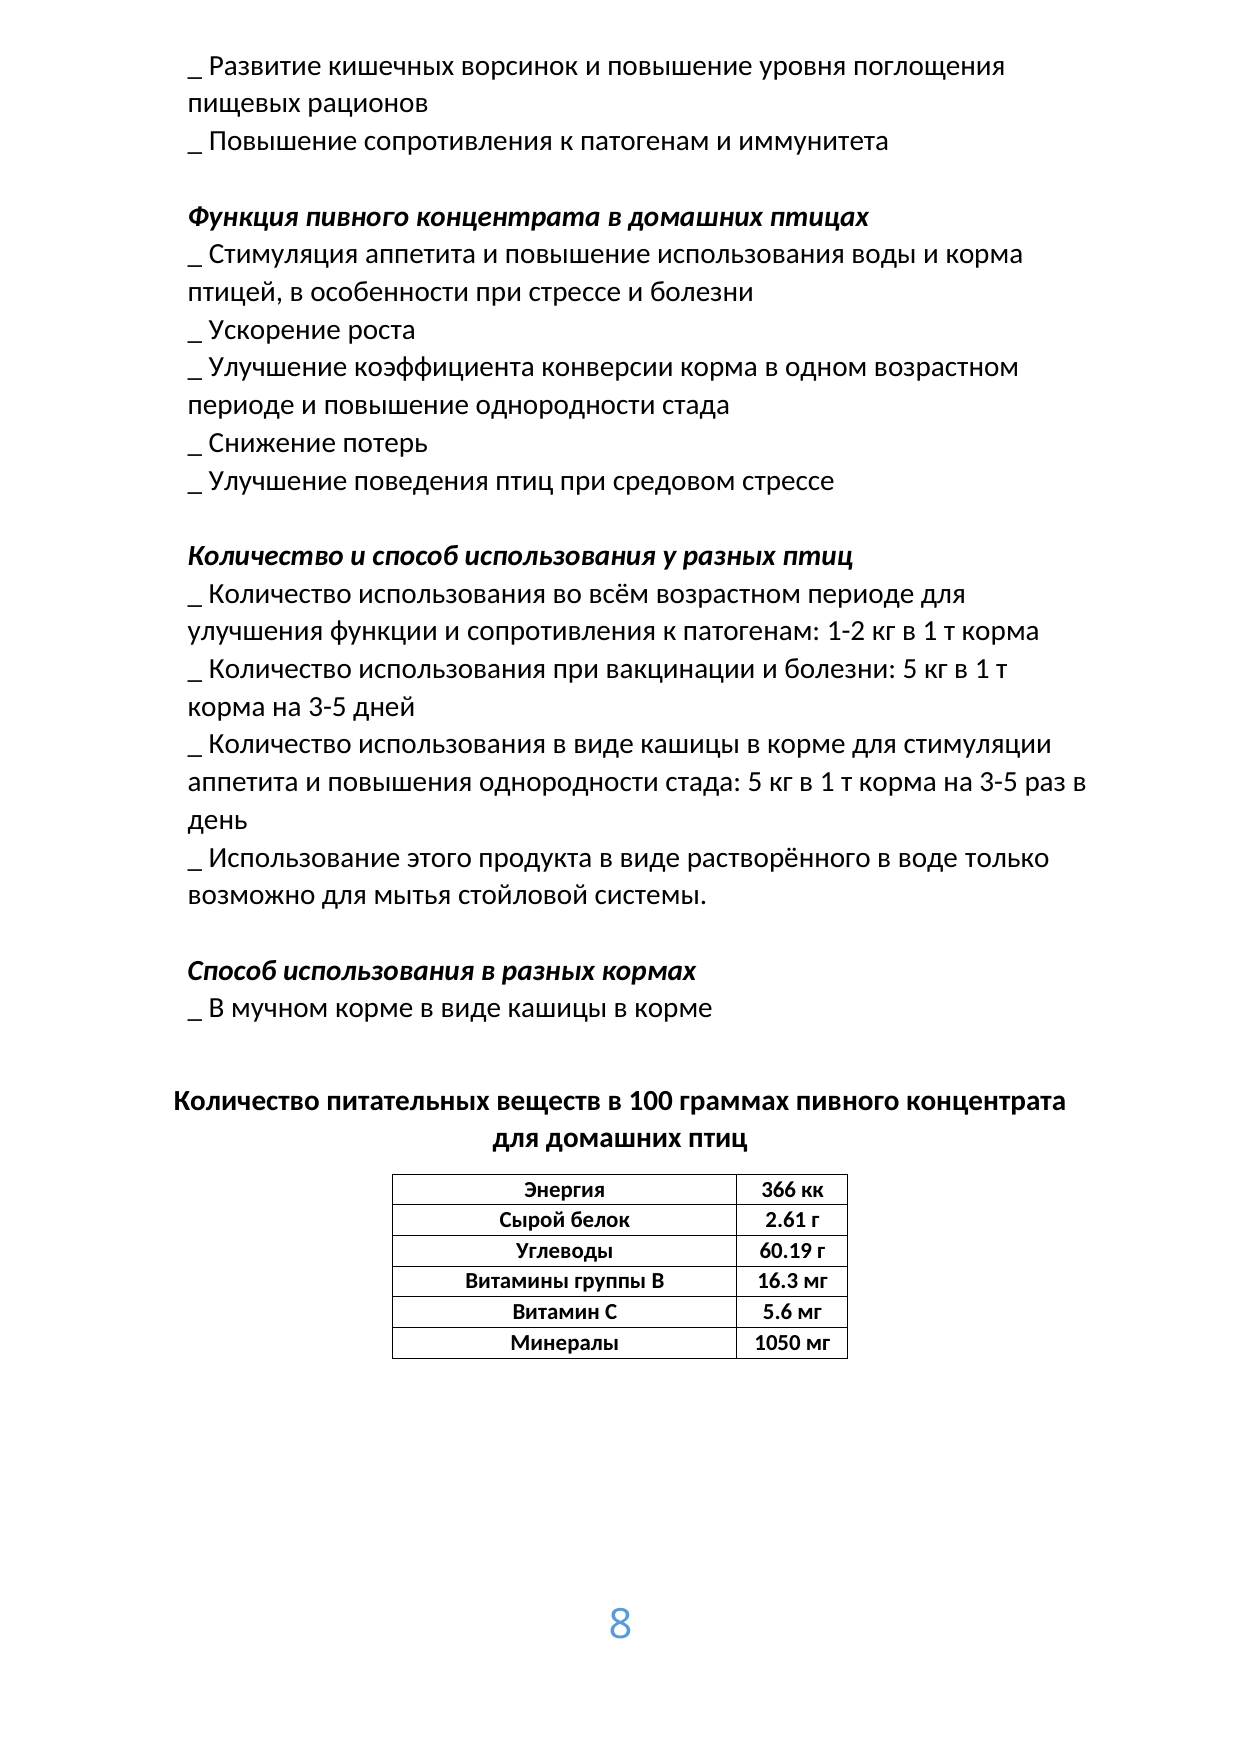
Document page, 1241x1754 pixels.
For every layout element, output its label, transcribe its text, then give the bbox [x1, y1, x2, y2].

list Количество и способ использования у разных птиц [187, 537, 1090, 573]
table_header Энергия [393, 1175, 736, 1204]
list _ Количество использования в виде кашицы в корме для стимуляции аппетита и повышения однородности стада: 5 кг в 1 т корма на 3-5 раз в день [187, 726, 1090, 837]
table_cell Витамин C [393, 1297, 736, 1327]
list _ Стимуляция аппетита и повышение использования воды и корма птицей, в особенности при стрессе и болезни [187, 235, 1090, 309]
list Функция пивного концентрата в домашних птицах [187, 198, 1090, 233]
table_cell Сырой белок [393, 1205, 736, 1235]
table_cell 2.61 г [737, 1205, 847, 1235]
table_cell 60.19 г [737, 1236, 847, 1266]
table_cell 5.6 мг [737, 1297, 847, 1327]
list _ Развитие кишечных ворсинок и повышение уровня поглощения пищевых рационов [187, 47, 1090, 120]
table_header 366 кк [737, 1175, 847, 1204]
text Количество питательных веществ в 100 граммах пивного концентрата для домашних птиц [150, 1082, 1090, 1155]
list _ Повышение сопротивления к патогенам и иммунитета [187, 122, 1090, 158]
list _ Снижение потерь [187, 424, 1090, 459]
list _ В мучном корме в виде кашицы в корме [187, 989, 1090, 1025]
list _ Количество использования при вакцинации и болезни: 5 кг в 1 т корма на 3-5 дней [187, 650, 1090, 723]
table_cell Витамины группы B [393, 1267, 736, 1296]
list _ Улучшение поведения птиц при средовом стрессе [187, 462, 1090, 497]
list _ Количество использования во всём возрастном периоде для улучшения функции и сопротивления к патогенам: 1-2 кг в 1 т корма [187, 575, 1090, 648]
table_cell Углеводы [393, 1236, 736, 1266]
list _ Использование этого продукта в виде растворённого в воде только возможно для мытья стойловой системы. [187, 839, 1090, 912]
table_cell 16.3 мг [737, 1267, 847, 1296]
table_cell 1050 мг [737, 1328, 847, 1357]
list Способ использования в разных кормах [187, 952, 1090, 987]
table_cell Минералы [393, 1328, 736, 1357]
list _ Ускорение роста [187, 311, 1090, 346]
list _ Улучшение коэффициента конверсии корма в одном возрастном периоде и повышение однородности стада [187, 348, 1090, 422]
